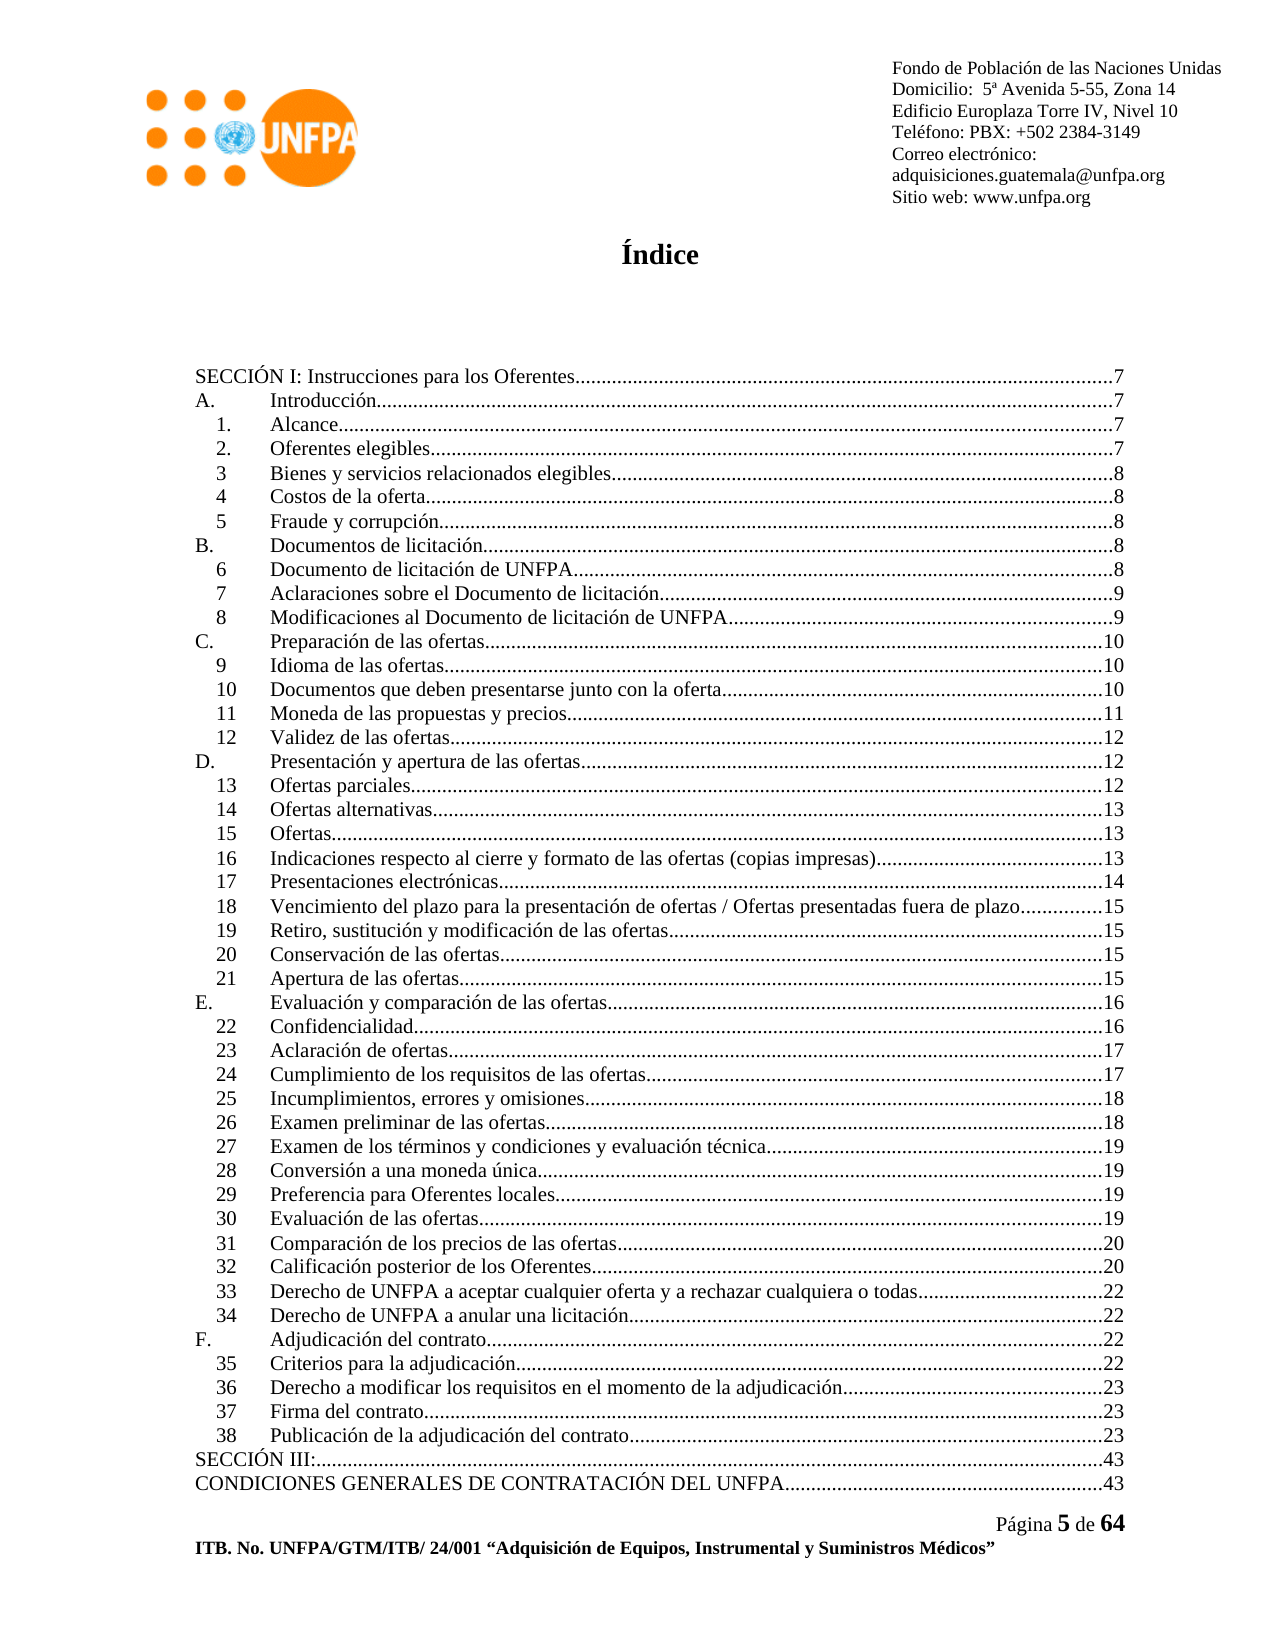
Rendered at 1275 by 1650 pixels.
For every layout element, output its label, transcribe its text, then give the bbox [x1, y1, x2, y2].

picture [146, 89, 358, 187]
text 24 de octubre de 2024Índice [195, 237, 1125, 271]
